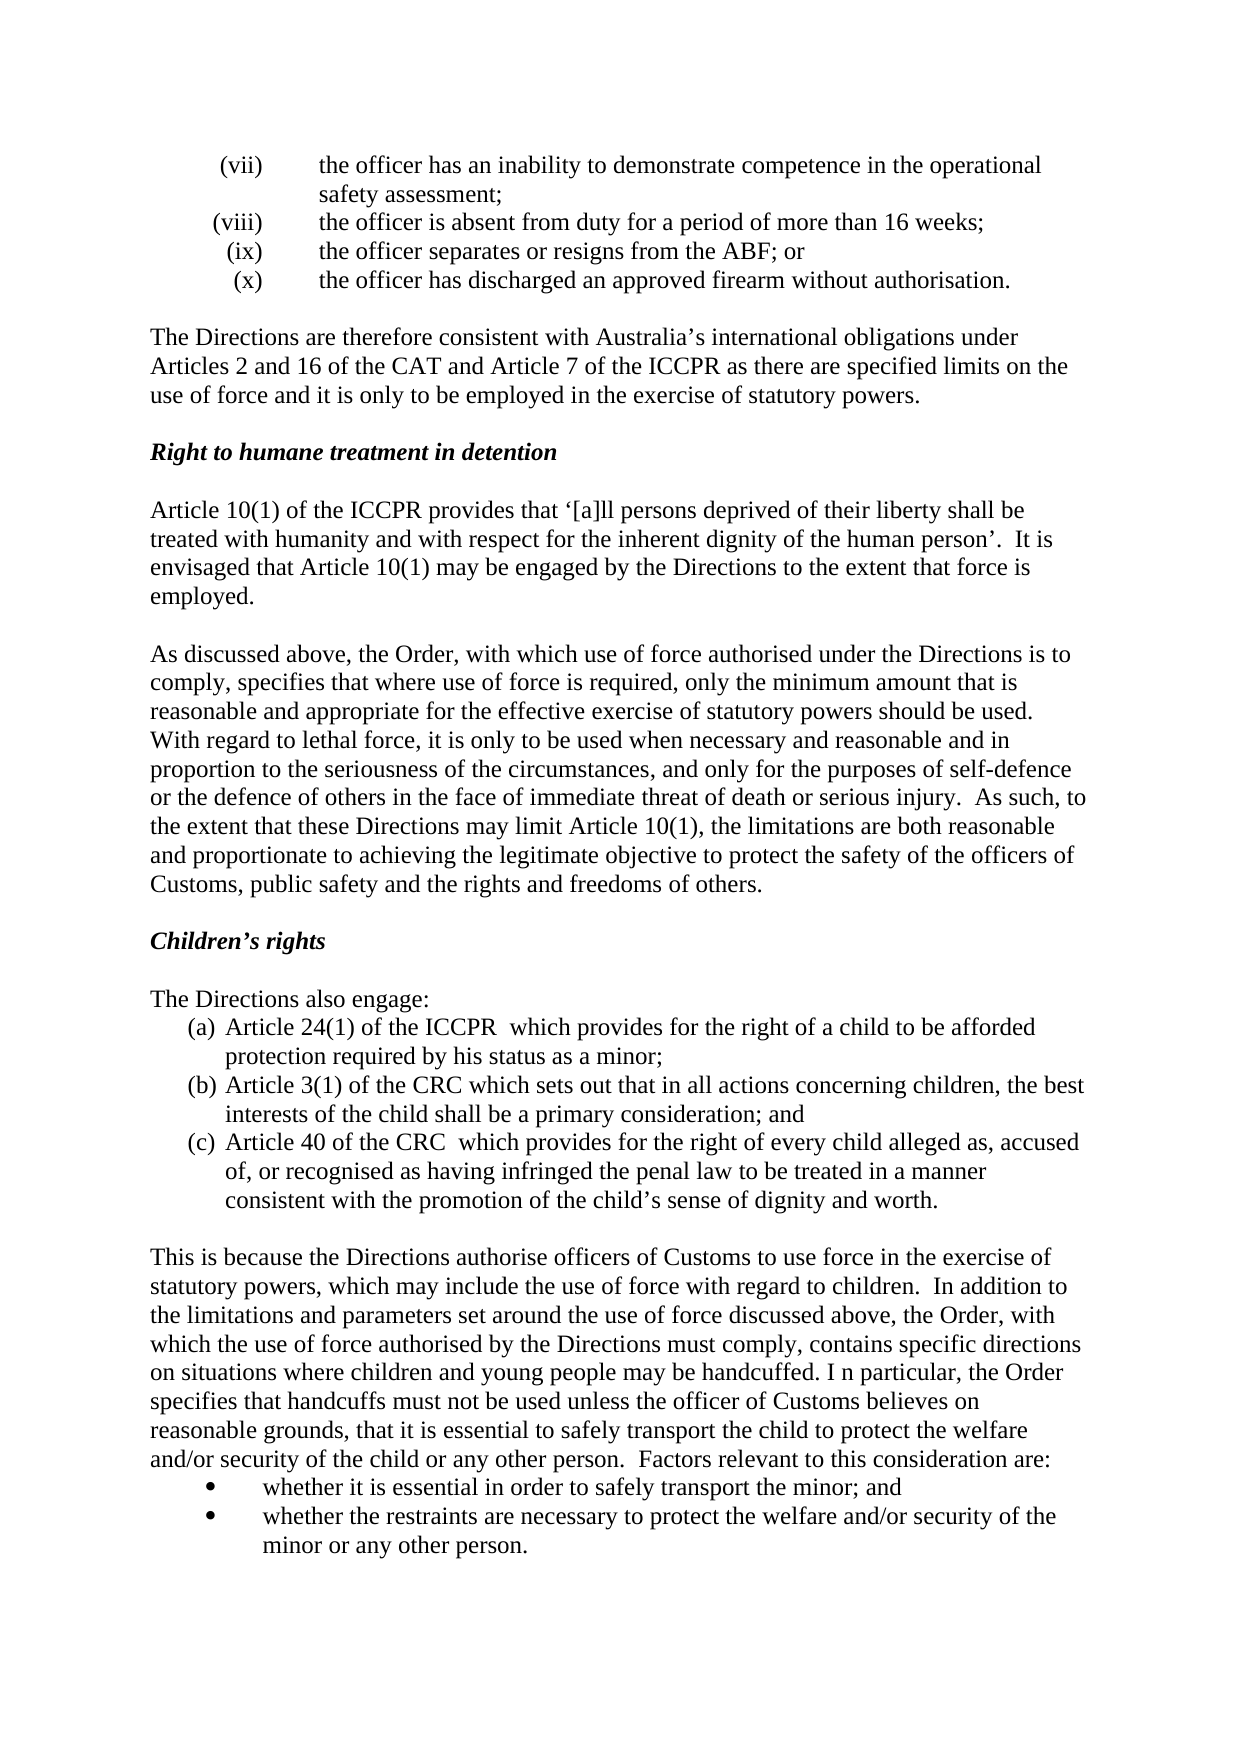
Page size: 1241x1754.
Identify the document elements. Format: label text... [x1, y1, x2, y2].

list the officer has discharged an approved firearm without authorisation. [262, 265, 1090, 294]
list the officer separates or resigns from the ABF; or [262, 236, 1090, 265]
list Article 3(1) of the CRC which sets out that in all actions concerning children, the best interests of the child shall be a primary consideration; and [187, 1070, 1090, 1127]
text This is because the Directions authorise officers of Customs to use force in the exercise of statutory powers, which may include the use of force with regard to children. In addition to the limitations and parameters set around the use of force discussed above, the Order, with which the use of force authorised by the Directions must comply, contains specific directions on situations where children and young people may be handcuffed. I n particular, the Order specifies that handcuffs must not be used unless the officer of Customs believes on reasonable grounds, that it is essential to safely transport the child to protect the welfare and/or security of the child or any other person. Factors relevant to this consideration are: [150, 1242, 1090, 1472]
text As discussed above, the Order, with which use of force authorised under the Directions is to comply, specifies that where use of force is required, only the minimum amount that is reasonable and appropriate for the effective exercise of statutory powers should be used. With regard to lethal force, it is only to be used when necessary and reasonable and in proportion to the seriousness of the circumstances, and only for the purposes of self-defence or the defence of others in the face of immediate threat of death or serious injury. As such, to the extent that these Directions may limit Article 10(1), the limitations are both reasonable and proportionate to achieving the legitimate objective to protect the safety of the officers of Customs, public safety and the rights and freedoms of others. [150, 639, 1090, 897]
text Right to humane treatment in detention [150, 437, 1090, 466]
text The Directions are therefore consistent with Australia’s international obligations under Articles 2 and 16 of the CAT and Article 7 of the ICCPR as there are specified limits on the use of force and it is only to be employed in the exercise of statutory powers. [150, 322, 1090, 409]
text The Directions also engage: [150, 984, 1090, 1012]
list the officer has an inability to demonstrate competence in the operational safety assessment; [262, 150, 1090, 207]
list whether the restraints are necessary to protect the welfare and/or security of the minor or any other person. [206, 1501, 1090, 1559]
text Article 10(1) of the ICCPR provides that ‘[a]ll persons deprived of their liberty shall be treated with humanity and with respect for the inherent dignity of the human person’. It is envisaged that Article 10(1) may be engaged by the Directions to the extent that force is employed. [150, 495, 1090, 610]
list Article 40 of the CRC which provides for the right of every child alleged as, accused of, or recognised as having infringed the penal law to be treated in a manner consistent with the promotion of the child’s sense of dignity and worth. [187, 1127, 1090, 1214]
list whether it is essential in order to safely transport the minor; and [206, 1472, 1090, 1501]
text Children’s rights [150, 926, 1090, 955]
list the officer is absent from duty for a period of more than 16 weeks; [262, 207, 1090, 236]
list Article 24(1) of the ICCPR which provides for the right of a child to be afforded protection required by his status as a minor; [187, 1012, 1090, 1070]
